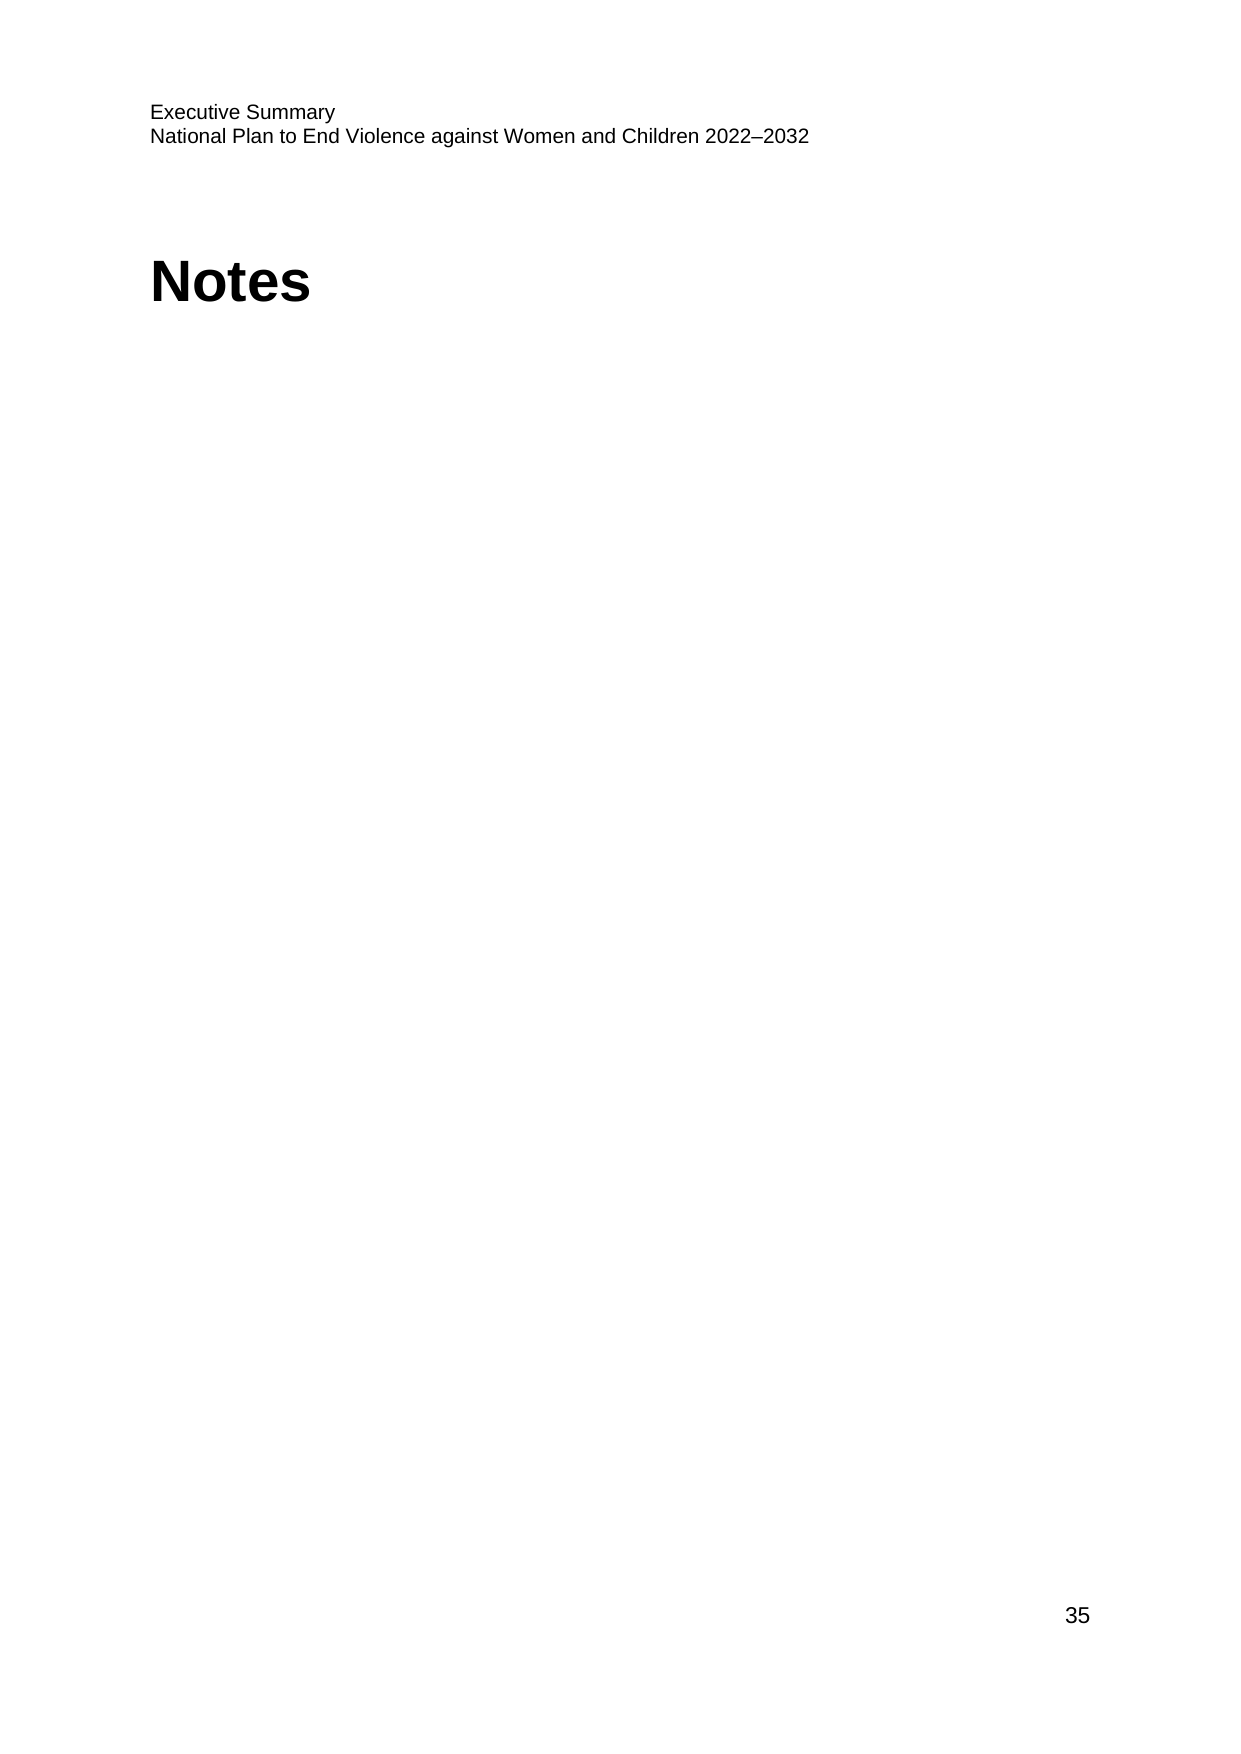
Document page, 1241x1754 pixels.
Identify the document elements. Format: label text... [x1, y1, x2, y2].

subtitle Notes [150, 247, 1090, 314]
